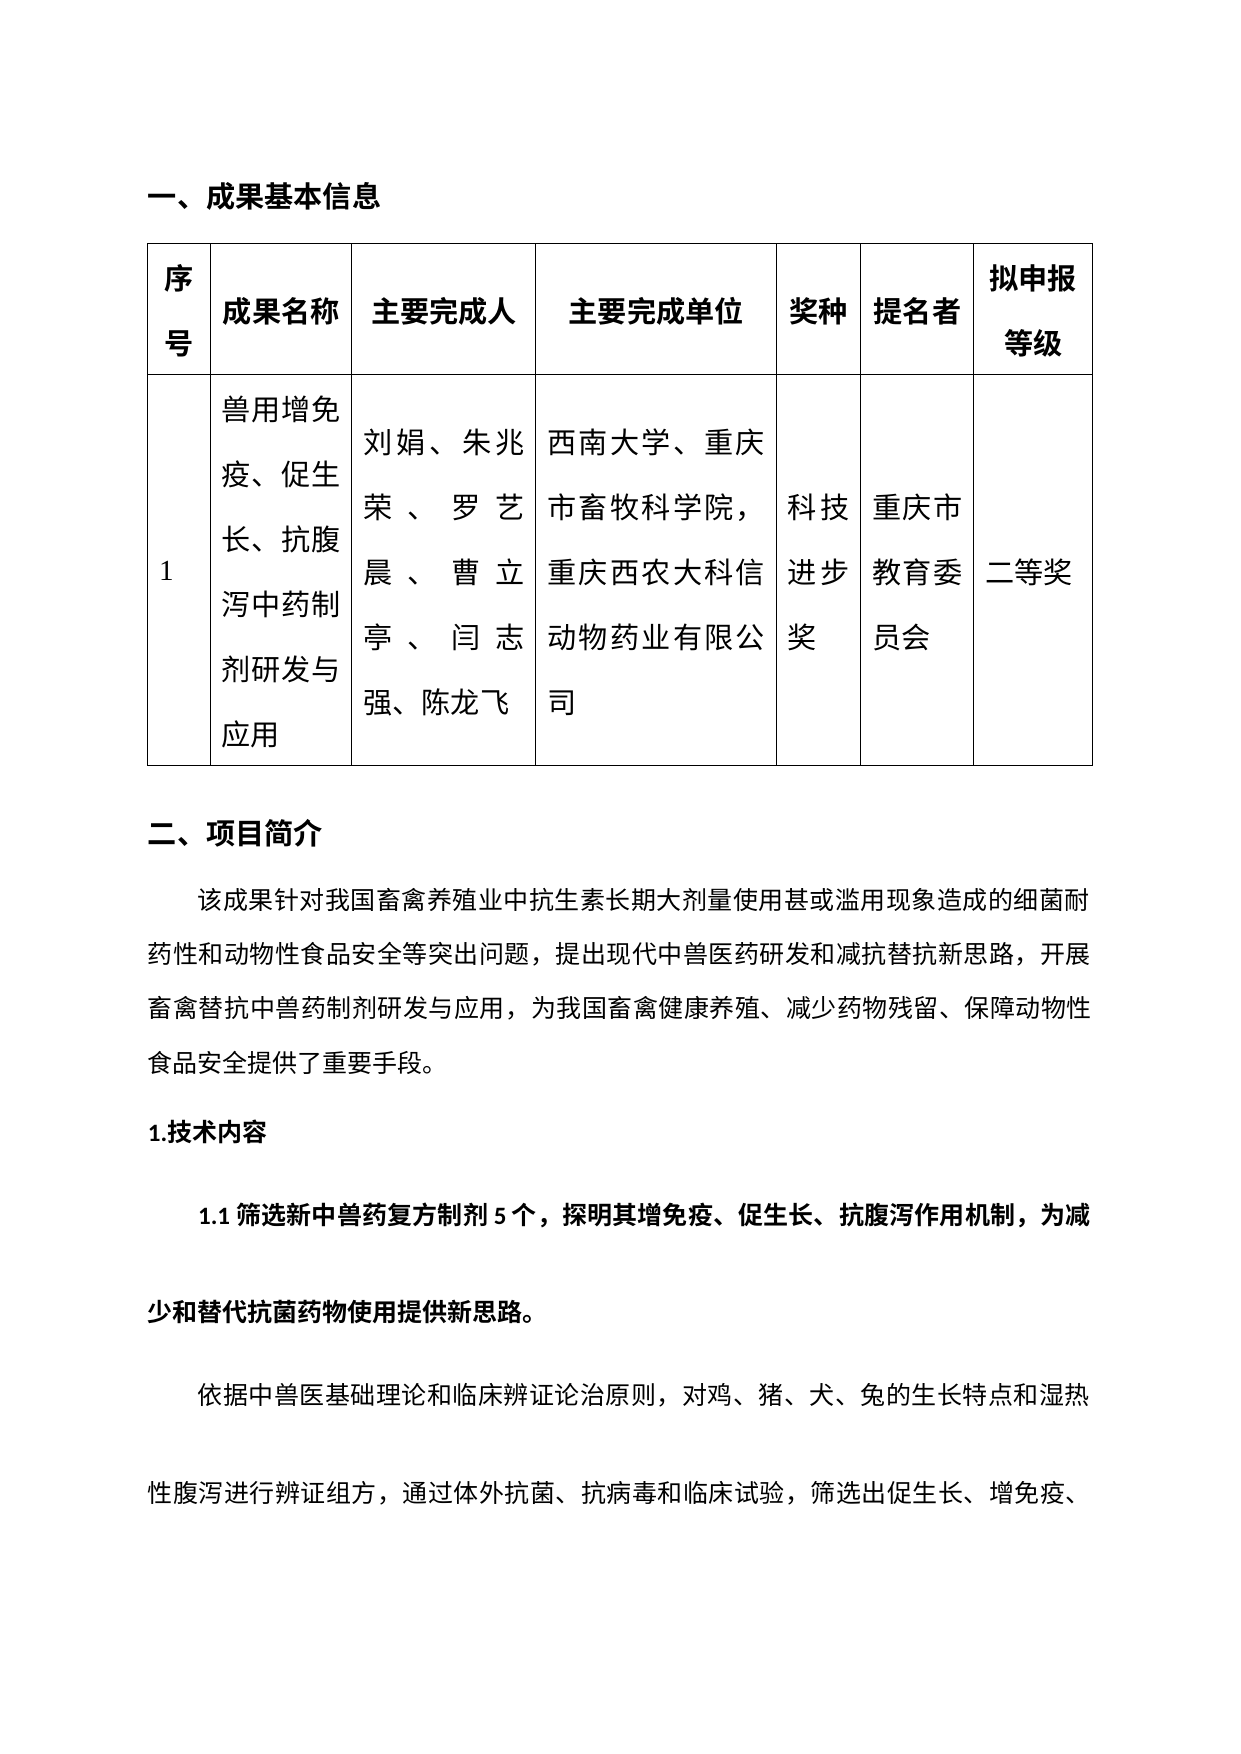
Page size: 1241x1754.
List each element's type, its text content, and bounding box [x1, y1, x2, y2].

text 该成果针对我国畜禽养殖业中抗生素长期大剂量使用甚或滥用现象造成的细菌耐药性和动物性食品安全等突出问题，提出现代中兽医药研发和减抗替抗新思路，开展畜禽替抗中兽药制剂研发与应用，为我国畜禽健康养殖、减少药物残留、保障动物性食品安全提供了重要手段。 [148, 880, 1092, 1079]
table_cell 科技进步奖 [777, 375, 860, 765]
text 一、成果基本信息 [148, 162, 1092, 227]
table_cell 重庆市教育委员会 [861, 375, 973, 765]
table_header 主要完成单位 [536, 244, 776, 374]
table_header 序号 [148, 244, 210, 374]
list 1.技术内容 [148, 1098, 1092, 1163]
table_cell 二等奖 [974, 375, 1092, 765]
table_cell 刘娟、朱兆荣、罗艺晨、曹立亭、闫志强、陈龙飞 [352, 375, 535, 765]
table_cell 1 [148, 375, 210, 765]
table_header 提名者 [861, 244, 973, 374]
table_header 拟申报等级 [974, 244, 1092, 374]
list 1.1 筛选新中兽药复方制剂5个，探明其增免疫、促生长、抗腹泻作用机制，为减少和替代抗菌药物使用提供新思路。 [148, 1181, 1092, 1343]
table_header 奖种 [777, 244, 860, 374]
table_cell 兽用增免疫、促生长、抗腹泻中药制剂研发与应用 [211, 375, 351, 765]
list 项目简介 [148, 799, 1092, 864]
table_cell 西南大学、重庆市畜牧科学院，重庆西农大科信动物药业有限公司 [536, 375, 776, 765]
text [148, 1361, 1092, 1524]
table_header 成果名称 [211, 244, 351, 374]
table_header 主要完成人 [352, 244, 535, 374]
